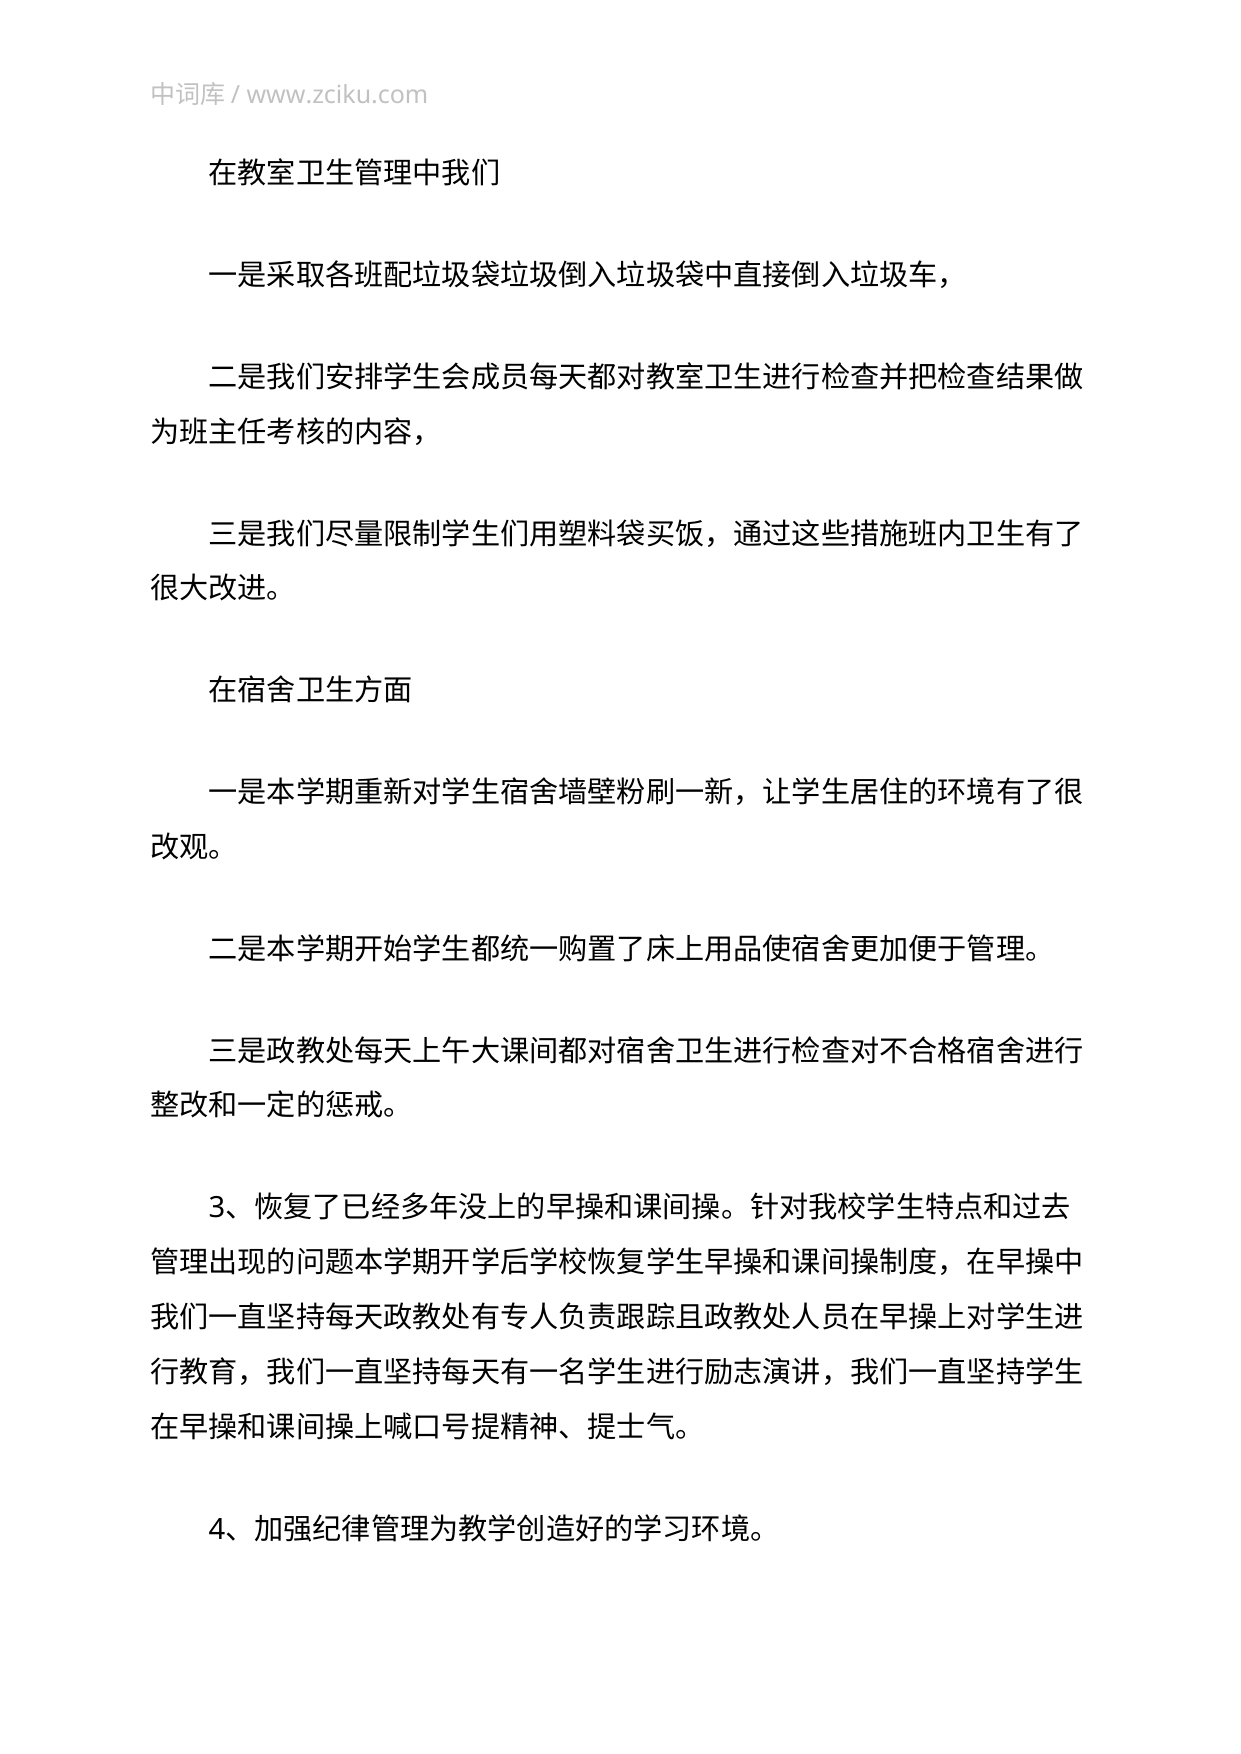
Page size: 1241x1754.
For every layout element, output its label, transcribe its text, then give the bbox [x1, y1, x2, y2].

text 三是我们尽量限制学生们用塑料袋买饭，通过这些措施班内卫生有了很大改进。 [150, 510, 1090, 607]
text 4、加强纪律管理为教学创造好的学习环境。 [150, 1505, 1090, 1548]
text 三是政教处每天上午大课间都对宿舍卫生进行检查对不合格宿舍进行整改和一定的惩戒。 [150, 1027, 1090, 1124]
text 3、恢复了已经多年没上的早操和课间操。针对我校学生特点和过去管理出现的问题本学期开学后学校恢复学生早操和课间操制度，在早操中我们一直坚持每天政教处有专人负责跟踪且政教处人员在早操上对学生进行教育，我们一直坚持每天有一名学生进行励志演讲，我们一直坚持学生在早操和课间操上喊口号提精神、提士气。 [150, 1184, 1090, 1446]
text 在教室卫生管理中我们 [150, 150, 1090, 192]
text 二是本学期开始学生都统一购置了床上用品使宿舍更加便于管理。 [150, 925, 1090, 968]
text 二是我们安排学生会成员每天都对教室卫生进行检查并把检查结果做为班主任考核的内容， [150, 353, 1090, 451]
text 一是本学期重新对学生宿舍墙壁粉刷一新，让学生居住的环境有了很改观。 [150, 769, 1090, 866]
text 在宿舍卫生方面 [150, 667, 1090, 709]
text 一是采取各班配垃圾袋垃圾倒入垃圾袋中直接倒入垃圾车， [150, 252, 1090, 294]
